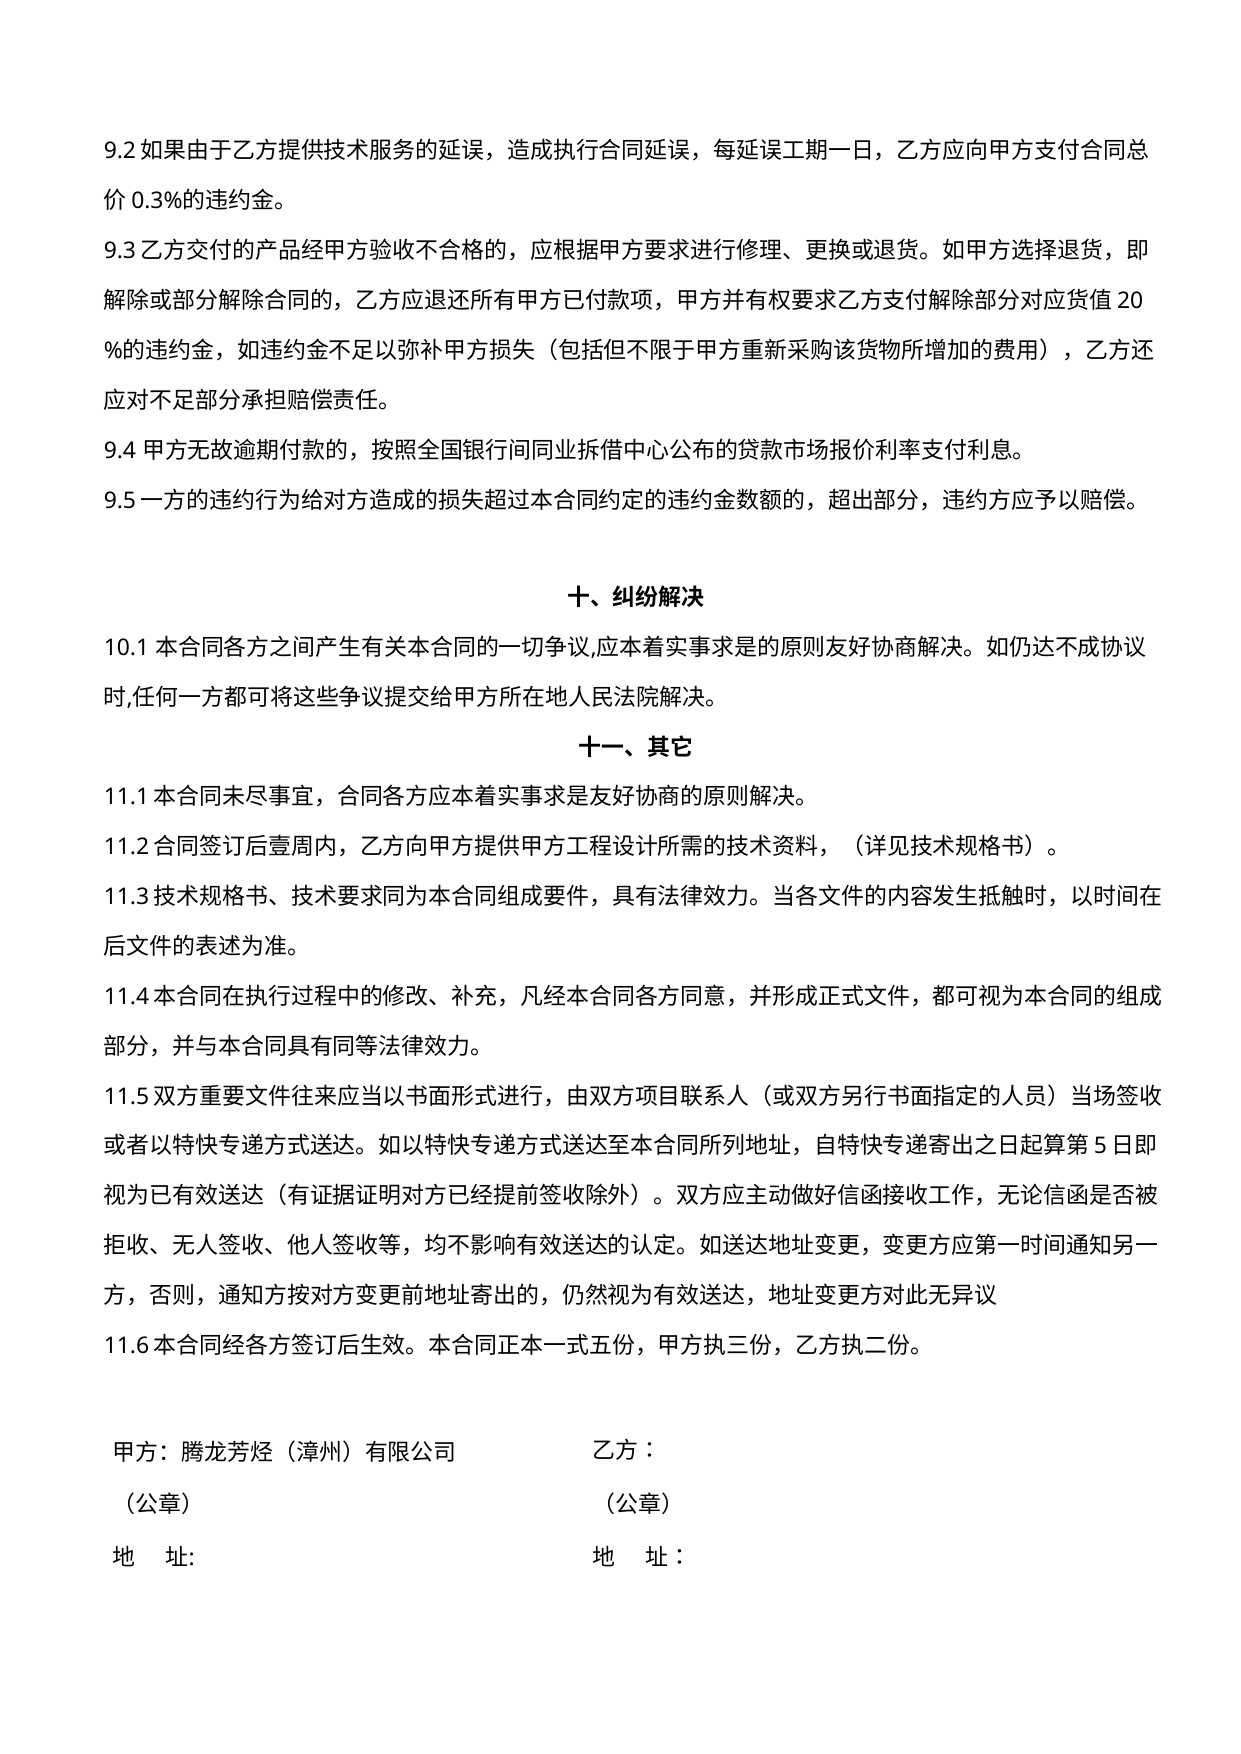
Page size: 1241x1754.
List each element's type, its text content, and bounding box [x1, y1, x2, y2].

text 11.6本合同经各方签订后生效。本合同正本一式五份，甲方执三份，乙方执二份。 [103, 1327, 1168, 1360]
text 11.4本合同在执行过程中的修改、补充，凡经本合同各方同意，并形成正式文件，都可视为本合同的组成部分，并与本合同具有同等法律效力。 [103, 978, 1168, 1061]
text 11.1本合同未尽事宜，合同各方应本着实事求是友好协商的原则解决。 [103, 778, 1168, 811]
table_header 甲方：腾龙芳烃（漳州）有限公司 [101, 1424, 555, 1477]
text 11.3技术规格书、技术要求同为本合同组成要件，具有法律效力。当各文件的内容发生抵触时，以时间在后文件的表述为准。 [103, 878, 1168, 961]
text 11.5双方重要文件往来应当以书面形式进行，由双方项目联系人（或双方另行书面指定的人员）当场签收或者以特快专递方式送达。如以特快专递方式送达至本合同所列地址，自特快专递寄出之日起算第5日即视为已有效送达（有证据证明对方已经提前签收除外）。双方应主动做好信函接收工作，无论信函是否被拒收、无人签收、他人签收等，均不影响有效送达的认定。如送达地址变更，变更方应第一时间通知另一方，否则，通知方按对方变更前地址寄出的，仍然视为有效送达，地址变更方对此无异议 [103, 1077, 1168, 1310]
table_cell 地 址： [555, 1530, 1028, 1583]
text 9.4 甲方无故逾期付款的，按照全国银行间同业拆借中心公布的贷款市场报价利率支付利息。 [103, 432, 1168, 465]
table_cell 地 址: [101, 1530, 555, 1583]
table_header 乙方： [555, 1424, 1028, 1477]
text 11.2合同签订后壹周内，乙方向甲方提供甲方工程设计所需的技术资料，（详见技术规格书）。 [103, 828, 1168, 861]
text 十、纠纷解决 [103, 579, 1168, 612]
table_cell （公章） [101, 1477, 555, 1530]
text 10.1 本合同各方之间产生有关本合同的一切争议,应本着实事求是的原则友好协商解决。如仍达不成协议时,任何一方都可将这些争议提交给甲方所在地人民法院解决。 [103, 628, 1168, 712]
table_cell （公章） [555, 1477, 1028, 1530]
text 9.2如果由于乙方提供技术服务的延误，造成执行合同延误，每延误工期一日，乙方应向甲方支付合同总价0.3%的违约金。 [103, 132, 1168, 216]
text 9.3乙方交付的产品经甲方验收不合格的，应根据甲方要求进行修理、更换或退货。如甲方选择退货，即解除或部分解除合同的，乙方应退还所有甲方已付款项，甲方并有权要求乙方支付解除部分对应货值 20 %的违约金，如违约金不足以弥补甲方损失（包括但不限于甲方重新采购该货物所增加的费用），乙方还应对不足部分承担赔偿责任。 [103, 232, 1168, 415]
text 十一、其它 [103, 728, 1168, 762]
text 9.5一方的违约行为给对方造成的损失超过本合同约定的违约金数额的，超出部分，违约方应予以赔偿。 [103, 482, 1168, 515]
